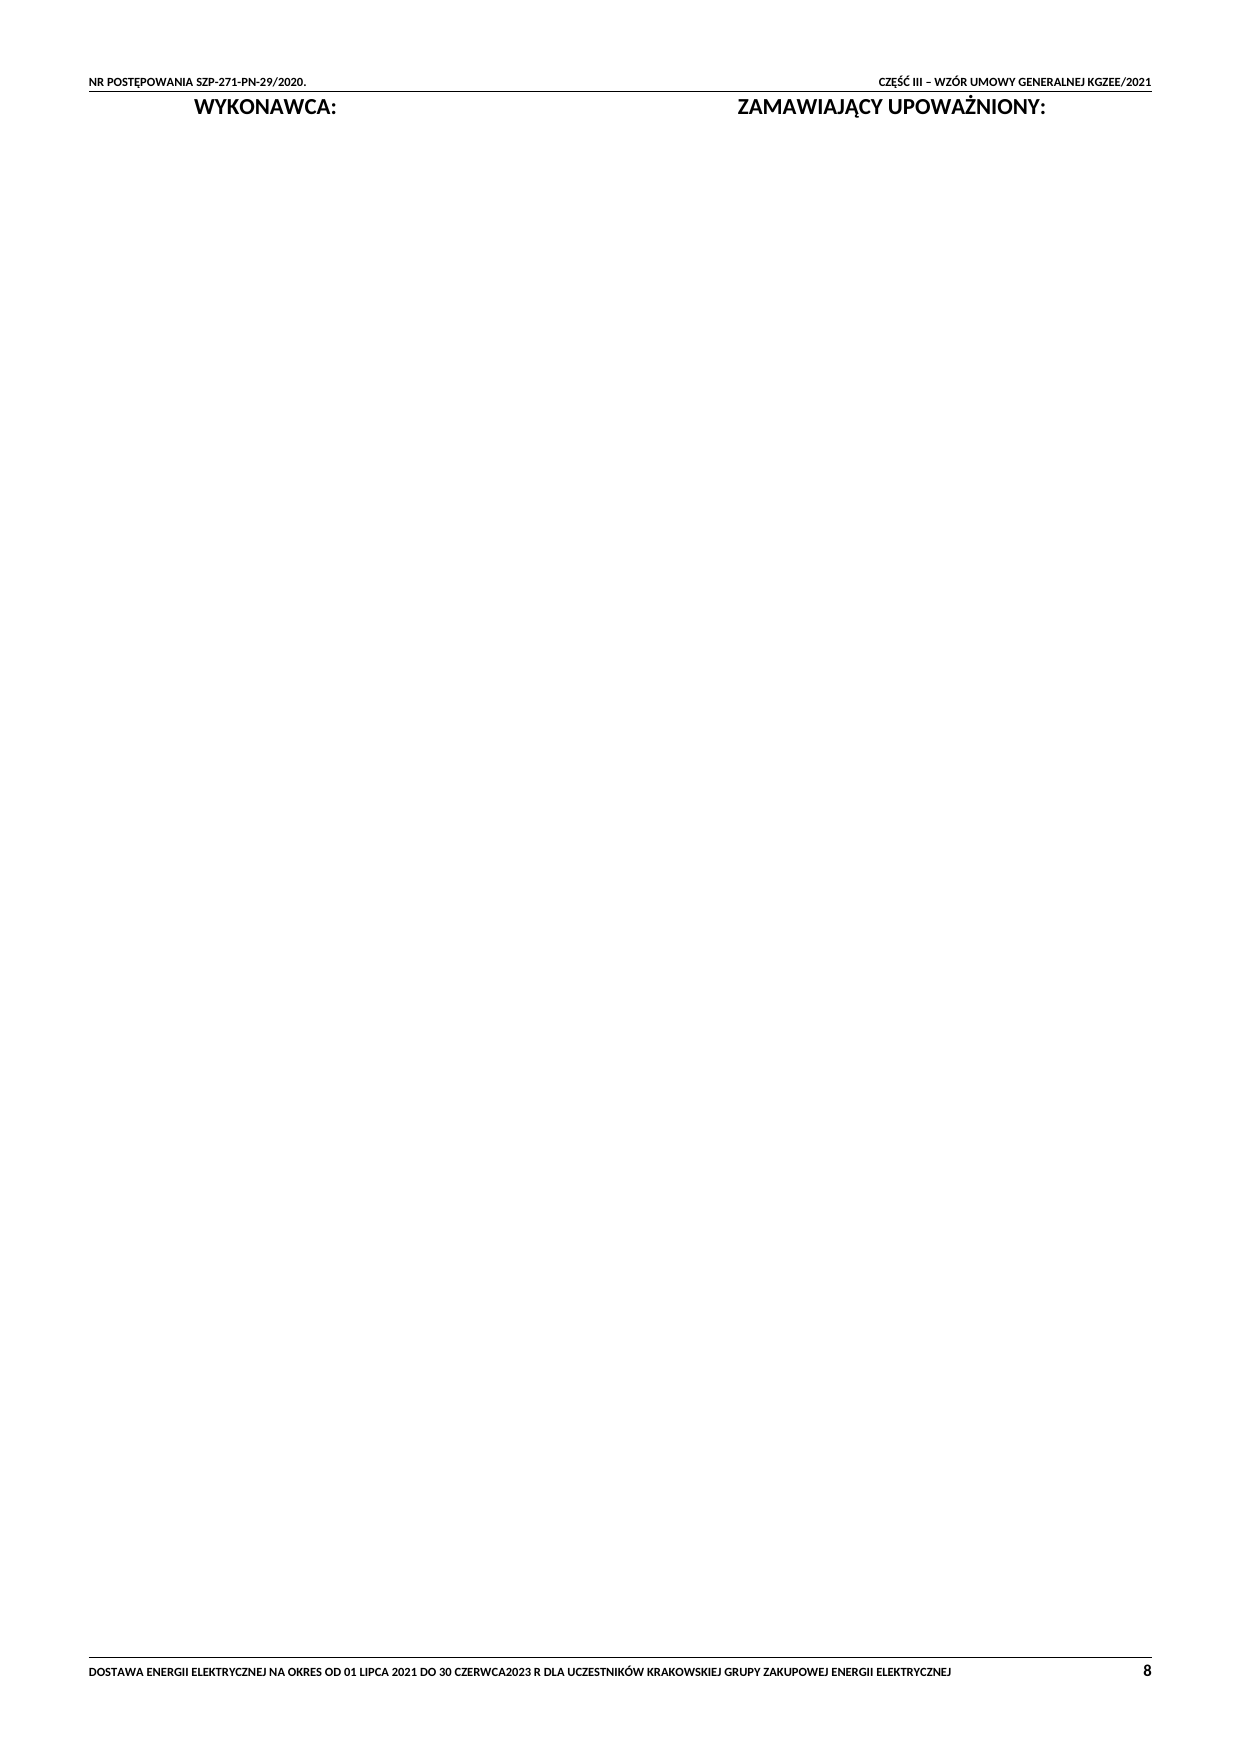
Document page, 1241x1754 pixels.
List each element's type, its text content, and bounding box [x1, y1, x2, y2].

text WYKONAWCA: ZAMAWIAJĄCY UPOWAŻNIONY: [89, 92, 1152, 120]
